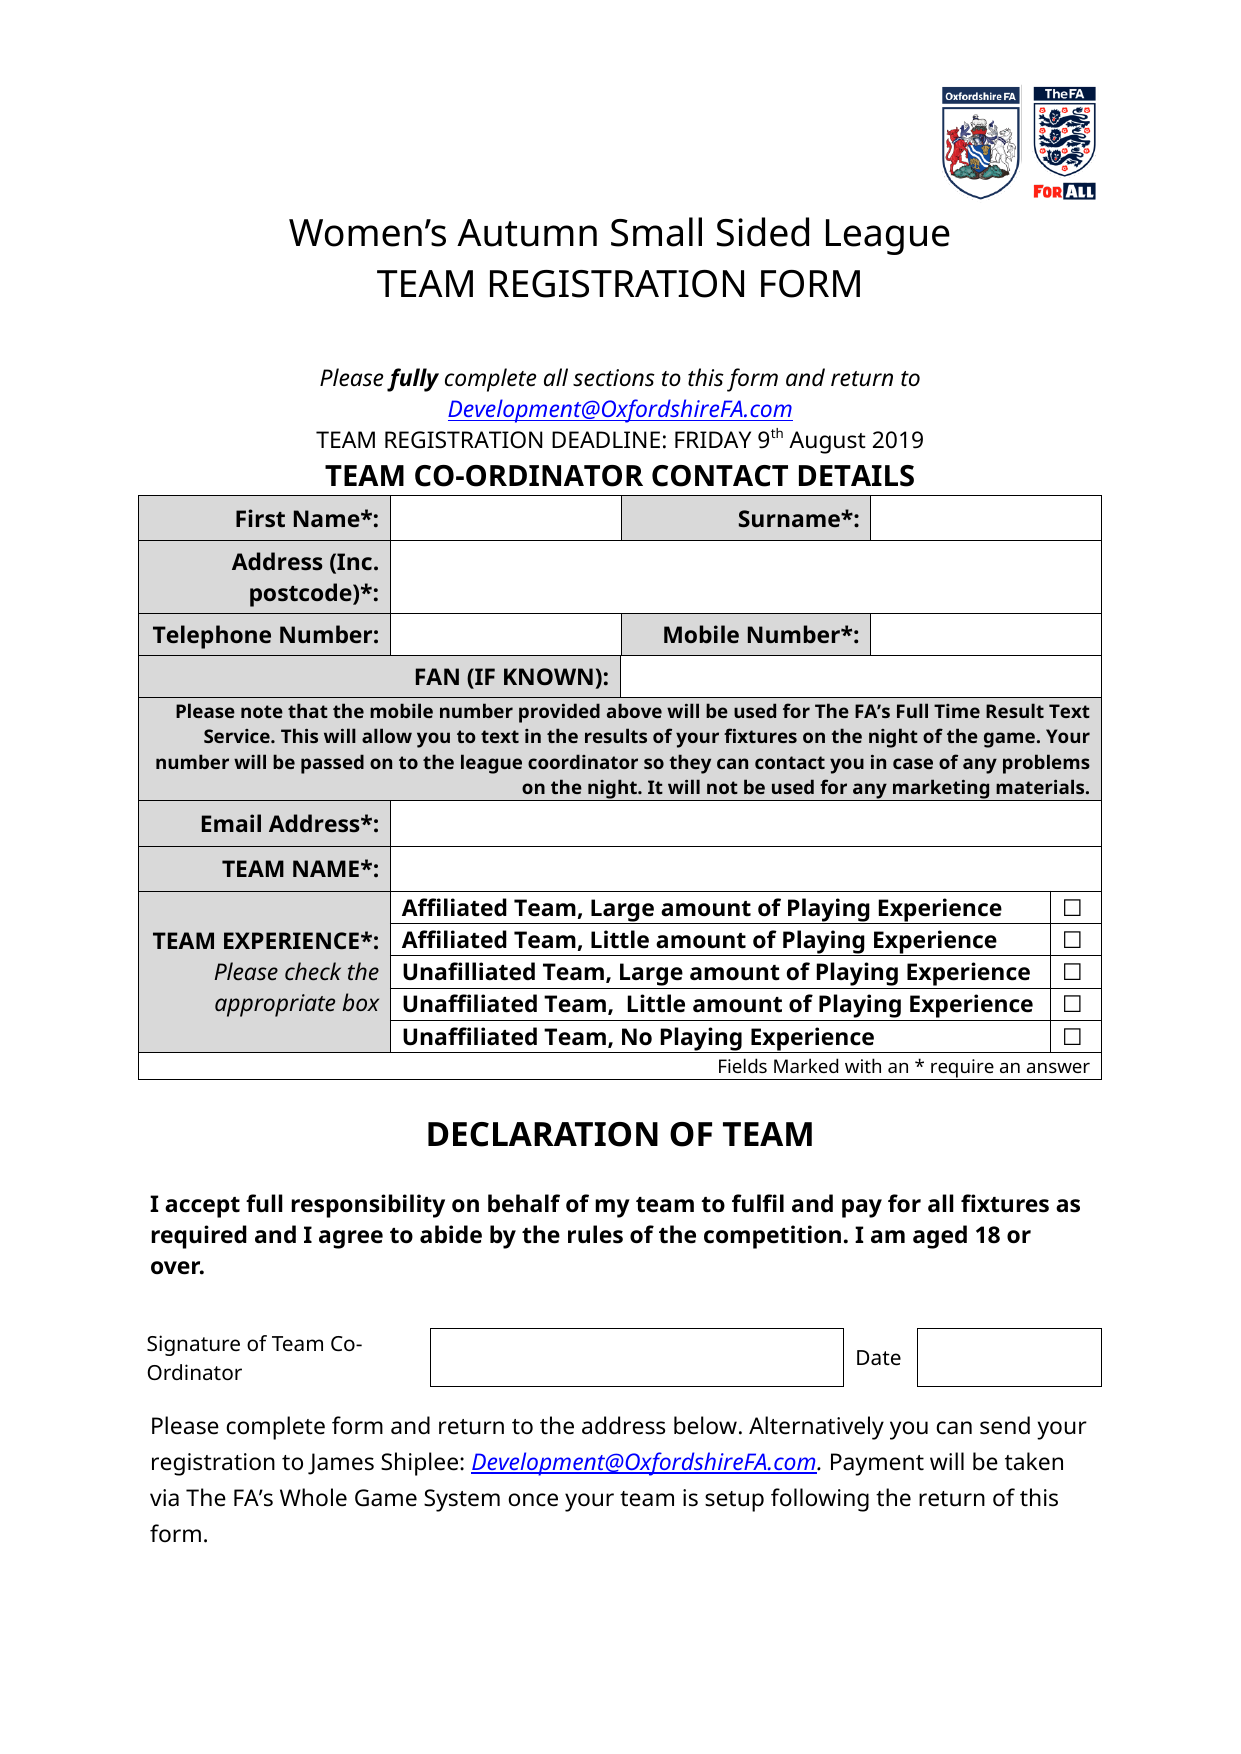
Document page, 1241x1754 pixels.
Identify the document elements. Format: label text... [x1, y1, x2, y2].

table_cell Fields Marked with an * require an answer [139, 1053, 1101, 1078]
table_cell FAN (IF KNOWN): [139, 656, 620, 697]
table_header Surname*: [622, 496, 870, 540]
table_header Signature of Team Co-Ordinator [135, 1328, 430, 1386]
table_cell [621, 656, 1101, 697]
table_cell Please note that the mobile number provided above will be used for The FA’s Full Time Result Text Service. This will allow you to text in the results of your fixtures on the night of the game. Your number will be passed on to the league coordinator so they can contact you in case of any problems on the night. It will not be used for any marketing materials. [139, 698, 1101, 800]
table_cell Email Address*: [139, 801, 390, 846]
table_header Date [844, 1328, 917, 1386]
table_cell Unaffiliated Team, No Playing Experience [391, 1021, 1050, 1052]
title Women’s Autumn Small Sided League [150, 207, 1090, 258]
subtitle TEAM REGISTRATION FORM [150, 258, 1090, 309]
table_cell [871, 614, 1101, 655]
table_cell Affiliated Team, Little amount of Playing Experience [391, 924, 1050, 955]
table_header [918, 1329, 1101, 1386]
table_cell [391, 847, 1101, 891]
text TEAM CO-ORDINATOR CONTACT DETAILS [150, 456, 1090, 495]
table_header First Name*: [139, 496, 390, 540]
table_cell Address (Inc. postcode)*: [139, 541, 390, 613]
table_cell [391, 801, 1101, 846]
table_cell Unafilliated Team, Large amount of Playing Experience [391, 956, 1050, 987]
table_cell Telephone Number: [139, 614, 390, 655]
table_cell Unaffiliated Team, Little amount of Playing Experience [391, 989, 1050, 1020]
text Please fully complete all sections to this form and return to Development@OxfordshireFA.com [150, 362, 1090, 424]
table_cell [391, 614, 621, 655]
table_cell Affiliated Team, Large amount of Playing Experience [391, 892, 1050, 923]
table_cell [391, 541, 1101, 613]
text Please complete form and return to the address below. Alternatively you can send your registration to James Shiplee: Development@OxfordshireFA.com. Payment will be taken via The FA’s Whole Game System once your team is setup following the return of this form. [150, 1410, 1090, 1549]
table_header [391, 496, 621, 540]
text DECLARATION OF TEAM [150, 1111, 1090, 1156]
table_cell TEAM EXPERIENCE*: Please check the appropriate box [139, 892, 390, 1052]
picture [940, 73, 1109, 213]
table_cell TEAM NAME*: [139, 847, 390, 891]
table_header [431, 1329, 843, 1386]
table_cell Mobile Number*: [622, 614, 870, 655]
table_header [871, 496, 1101, 540]
text TEAM REGISTRATION DEADLINE: FRIDAY 9th August 2019 [150, 424, 1090, 456]
text I accept full responsibility on behalf of my team to fulfil and pay for all fixtures as required and I agree to abide by the rules of the competition. I am aged 18 or over. [150, 1187, 1090, 1281]
